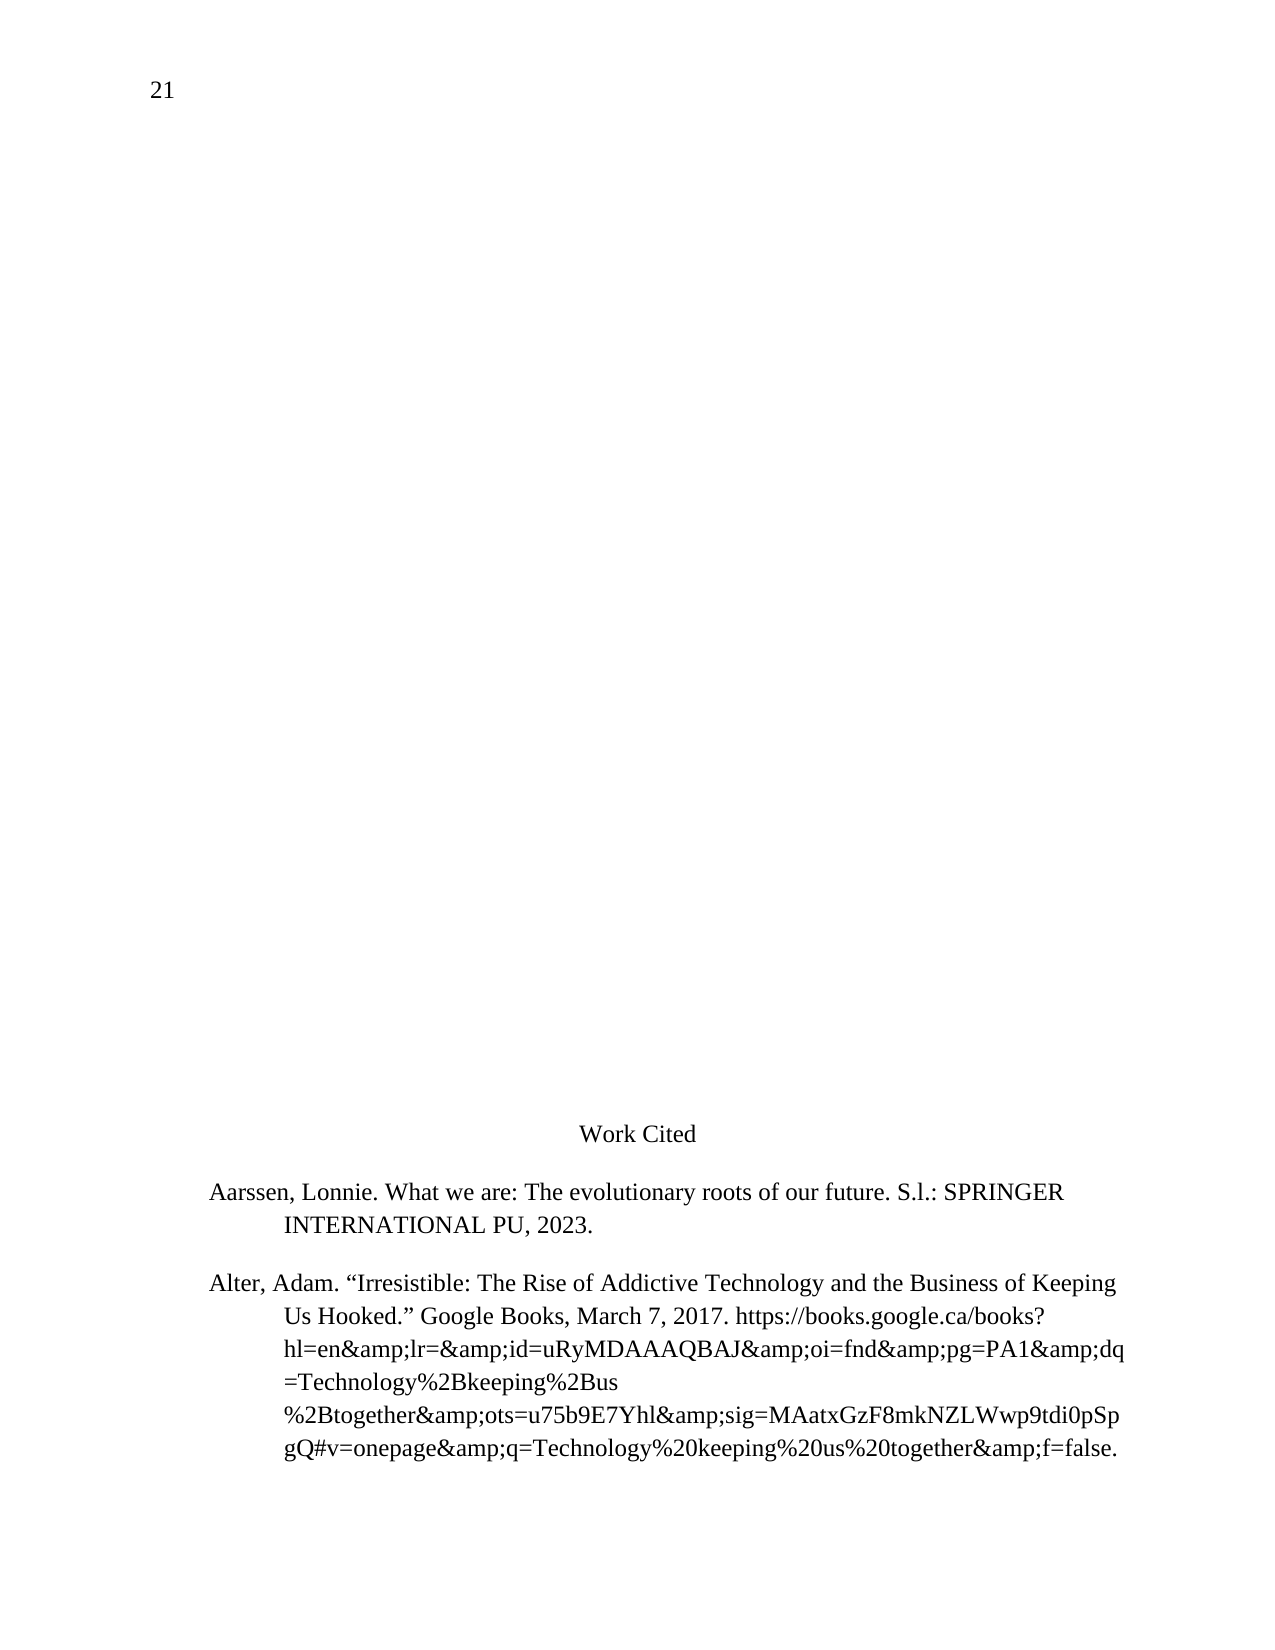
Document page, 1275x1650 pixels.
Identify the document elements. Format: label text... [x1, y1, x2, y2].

text Work Cited [150, 1119, 1125, 1148]
text Aarssen, Lonnie. What we are: The evolutionary roots of our future. S.l.: SPRINGER INTERNATIONAL PU, 2023. [208, 1177, 1125, 1239]
text Alter, Adam. “Irresistible: The Rise of Addictive Technology and the Business of Keeping Us Hooked.” Google Books, March 7, 2017. https://books.google.ca/books?hl=en&amp;lr=&amp;id=uRyMDAAAQBAJ&amp;oi=fnd&amp;pg=PA1&amp;dq=Technology%2Bkeeping%2Bus%2Btogether&amp;ots=u75b9E7Yhl&amp;sig=MAatxGzF8mkNZLWwp9tdi0pSpgQ#v=onepage&amp;q=Technology%20keeping%20us%20together&amp;f=false. [208, 1268, 1125, 1462]
